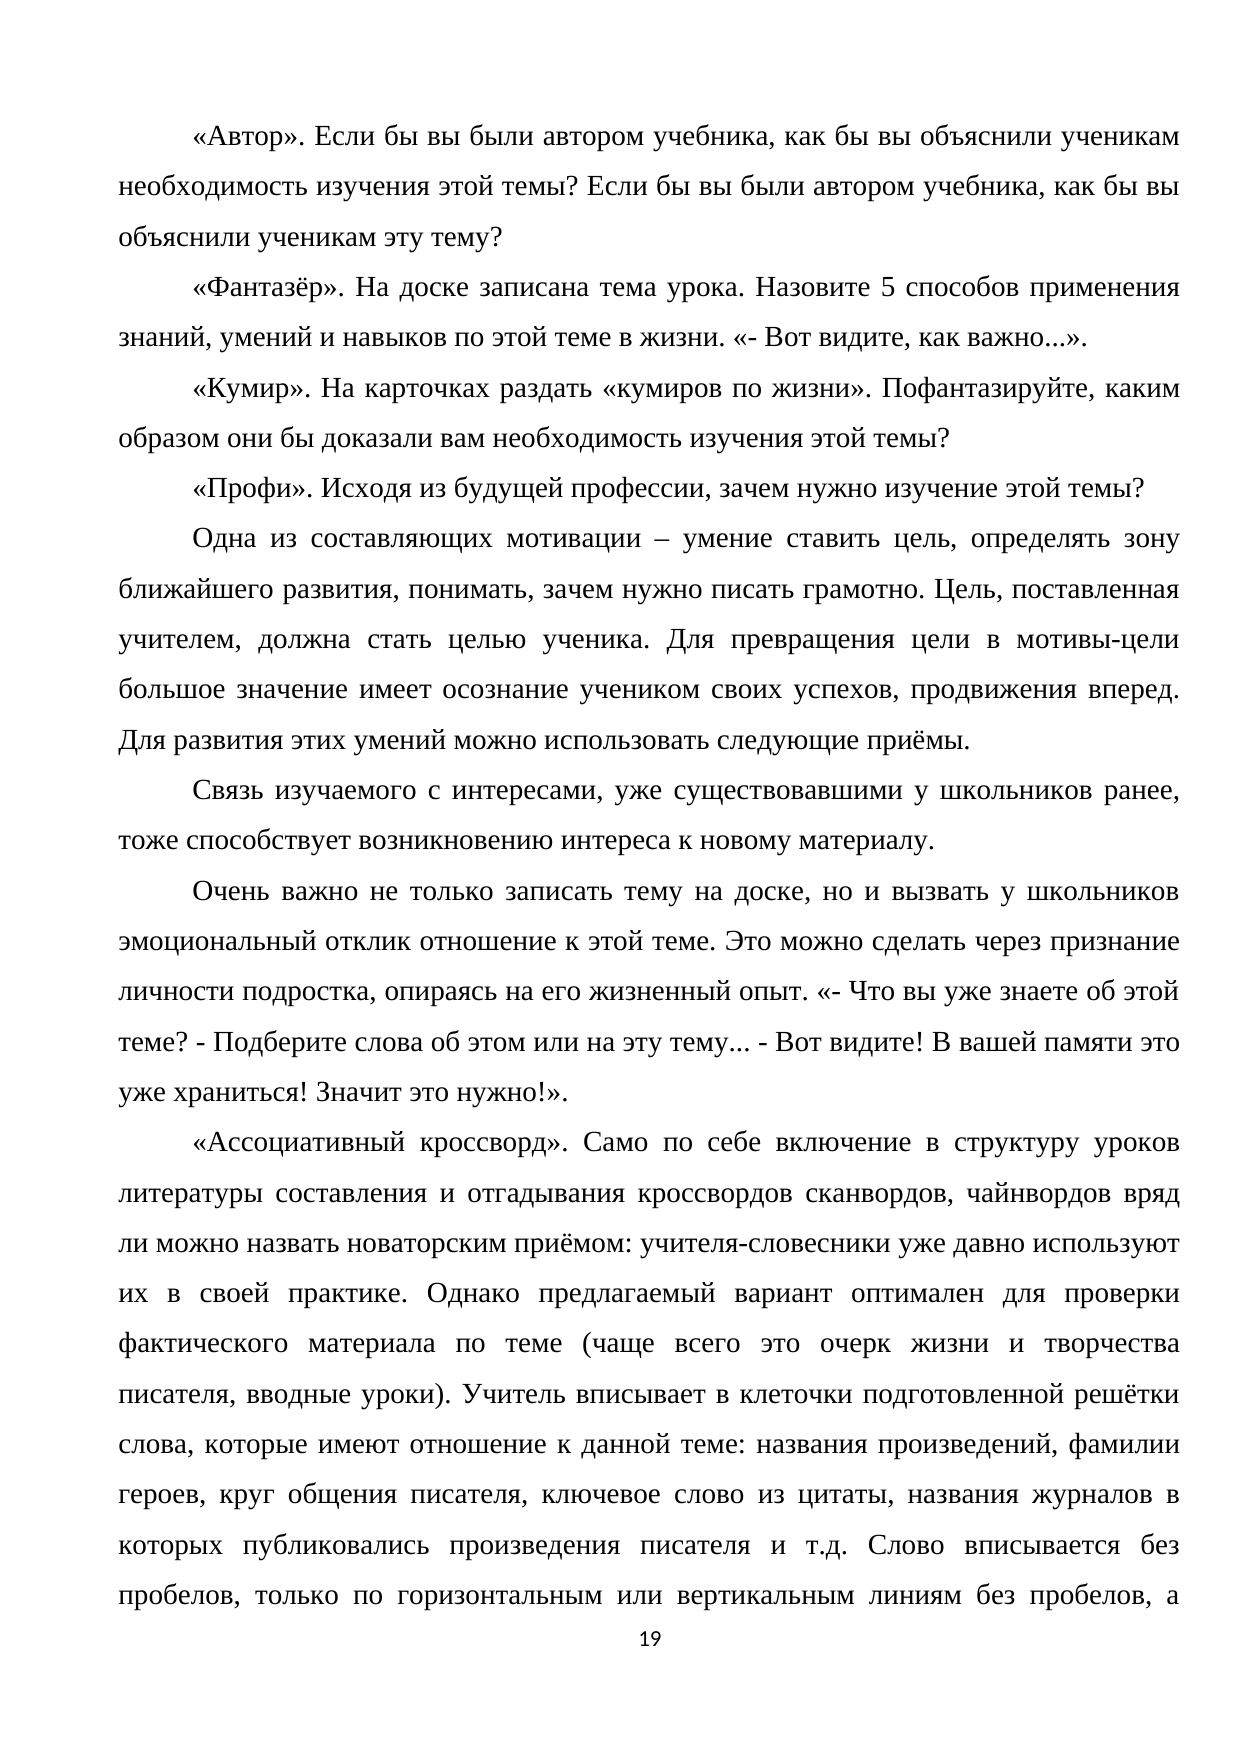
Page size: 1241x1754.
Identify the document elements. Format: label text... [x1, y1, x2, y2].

text Очень важно не только записать тему на доске, но и вызвать у школьников эмоциональный отклик отношение к этой теме. Это можно сделать через признание личности подростка, опираясь на его жизненный опыт. «- Что вы уже знаете об этой теме? - Подберите слова об этом или на эту тему... - Вот видите! В вашей памяти это уже храниться! Значит это нужно!». [118, 873, 1181, 1108]
text «Профи». Исходя из будущей профессии, зачем нужно изучение этой темы? [118, 470, 1181, 504]
text «Кумир». На карточках раздать «кумиров по жизни». Пофантазируйте, каким образом они бы доказали вам необходимость изучения этой темы? [118, 370, 1181, 453]
text «Автор». Если бы вы были автором учебника, как бы вы объяснили ученикам необходимость изучения этой темы? Если бы вы были автором учебника, как бы вы объяснили ученикам эту тему? [118, 118, 1181, 252]
text Связь изучаемого с интересами, уже существовавшими у школьников ранее, тоже способствует возникновению интереса к новому материалу. [118, 772, 1181, 856]
text Одна из составляющих мотивации – умение ставить цель, определять зону ближайшего развития, понимать, зачем нужно писать грамотно. Цель, поставленная учителем, должна стать целью ученика. Для превращения цели в мотивы-цели большое значение имеет осознание учеником своих успехов, продвижения вперед. Для развития этих умений можно использовать следующие приёмы. [118, 521, 1181, 755]
text «Фантазёр». На доске записана тема урока. Назовите 5 способов применения знаний, умений и навыков по этой теме в жизни. «- Вот видите, как важно...». [118, 269, 1181, 353]
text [118, 1124, 1181, 1611]
